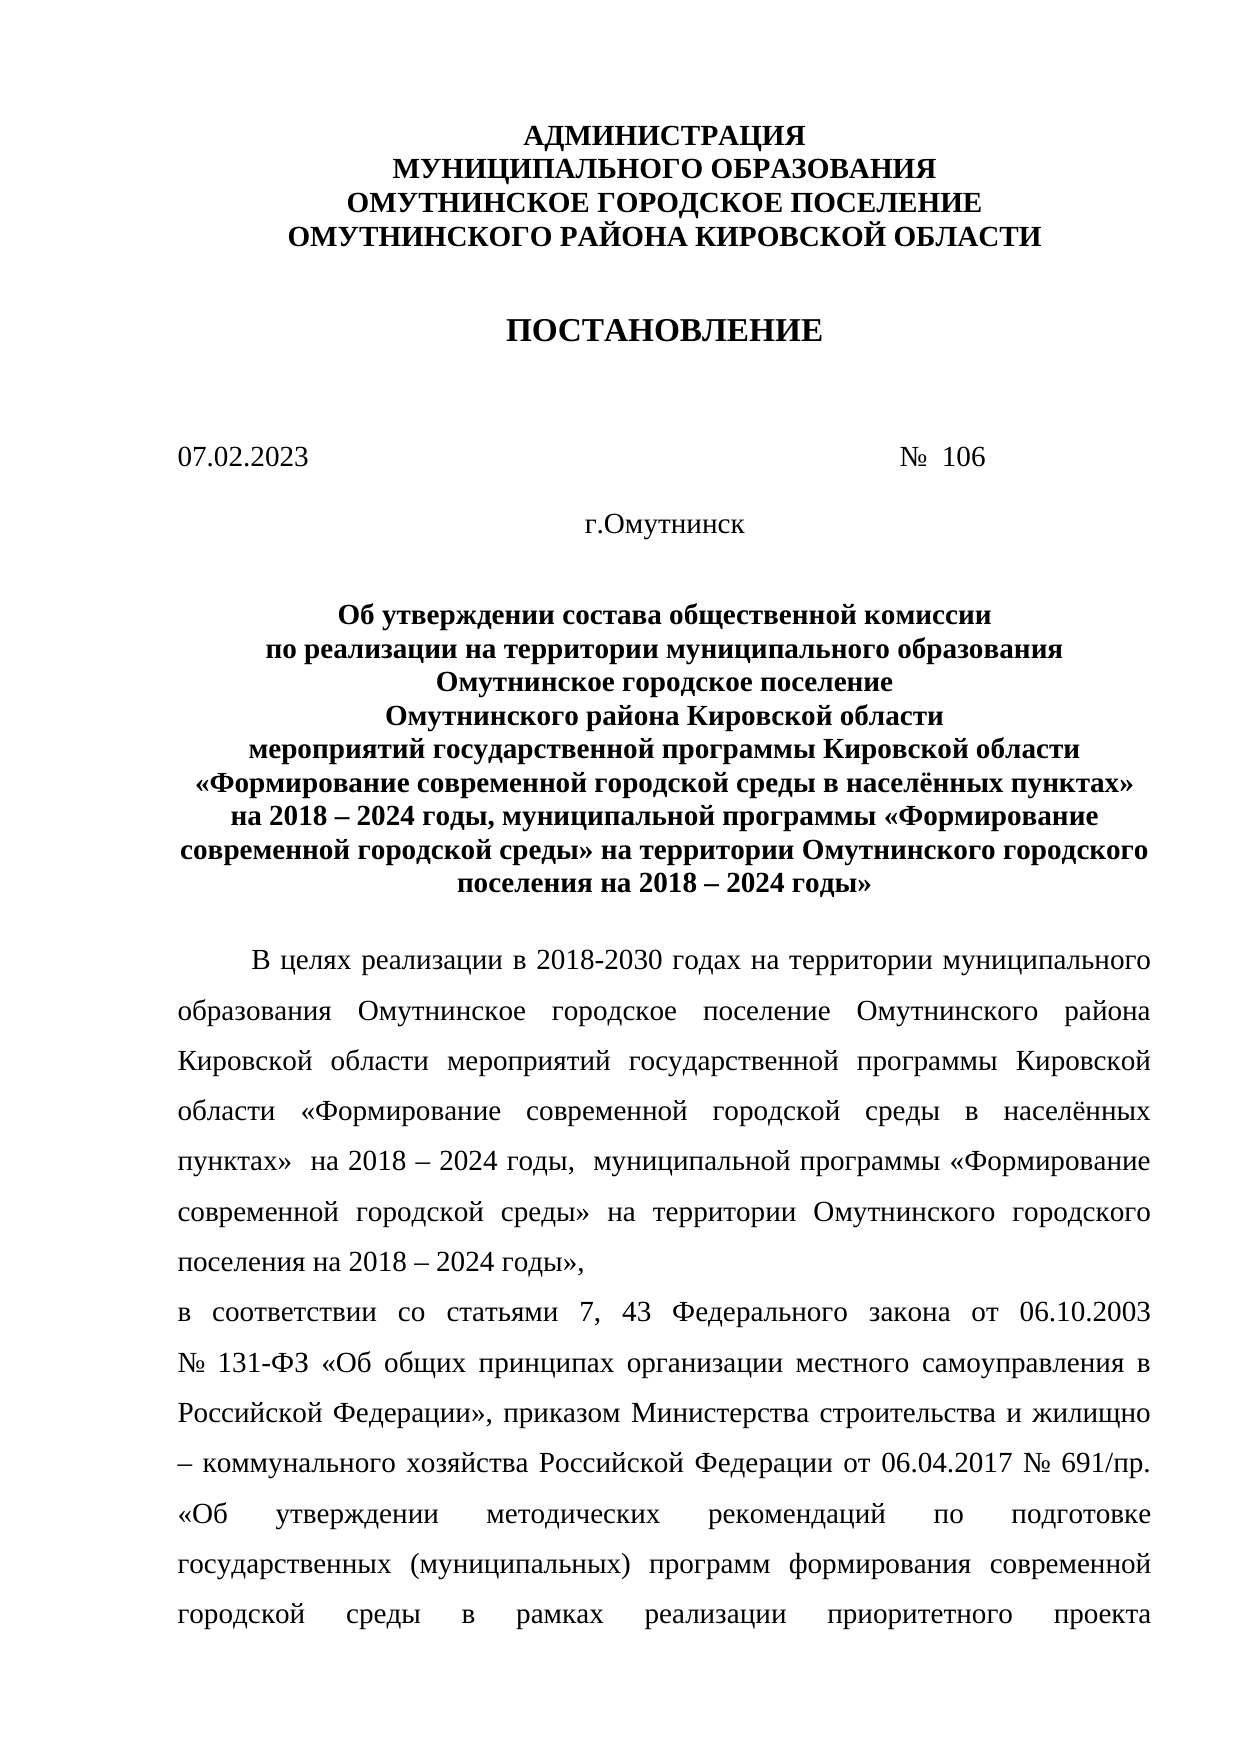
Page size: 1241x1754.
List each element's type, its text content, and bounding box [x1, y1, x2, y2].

text ОМУТНИНСКОГО РАЙОНА КИРОВСКОЙ ОБЛАСТИ [177, 219, 1152, 252]
text В целях реализации в 2018-2030 годах на территории муниципального образования Омутнинское городское поселение Омутнинского района Кировской области мероприятий государственной программы Кировской области «Формирование современной городской среды в населённых пунктах» на 2018 – 2024 годы, муниципальной программы «Формирование современной городской среды» на территории Омутнинского городского поселения на 2018 – 2024 годы», [177, 942, 1152, 1278]
text ПОСТАНОВЛЕНИЕ [177, 310, 1152, 348]
text Омутнинского района Кировской области [177, 698, 1152, 731]
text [177, 1294, 1152, 1630]
text 07.02.2023 № 106 [177, 439, 1152, 473]
text по реализации на территории муниципального образования Омутнинское городское поселение [177, 631, 1152, 698]
text Об утверждении состава общественной комиссии [177, 597, 1152, 631]
text ОМУТНИНСКОЕ ГОРОДСКОЕ ПОСЕЛЕНИЕ [177, 185, 1152, 219]
text мероприятий государственной программы Кировской области [177, 731, 1152, 765]
text «Формирование современной городской среды в населённых пунктах» на 2018 – 2024 годы, муниципальной программы «Формирование современной городской среды» на территории Омутнинского городского поселения на 2018 – 2024 годы» [177, 765, 1152, 899]
text г.Омутнинск [177, 506, 1152, 540]
text МУНИЦИПАЛЬНОГО ОБРАЗОВАНИЯ [177, 152, 1152, 185]
text АДМИНИСТРАЦИЯ [177, 118, 1152, 152]
